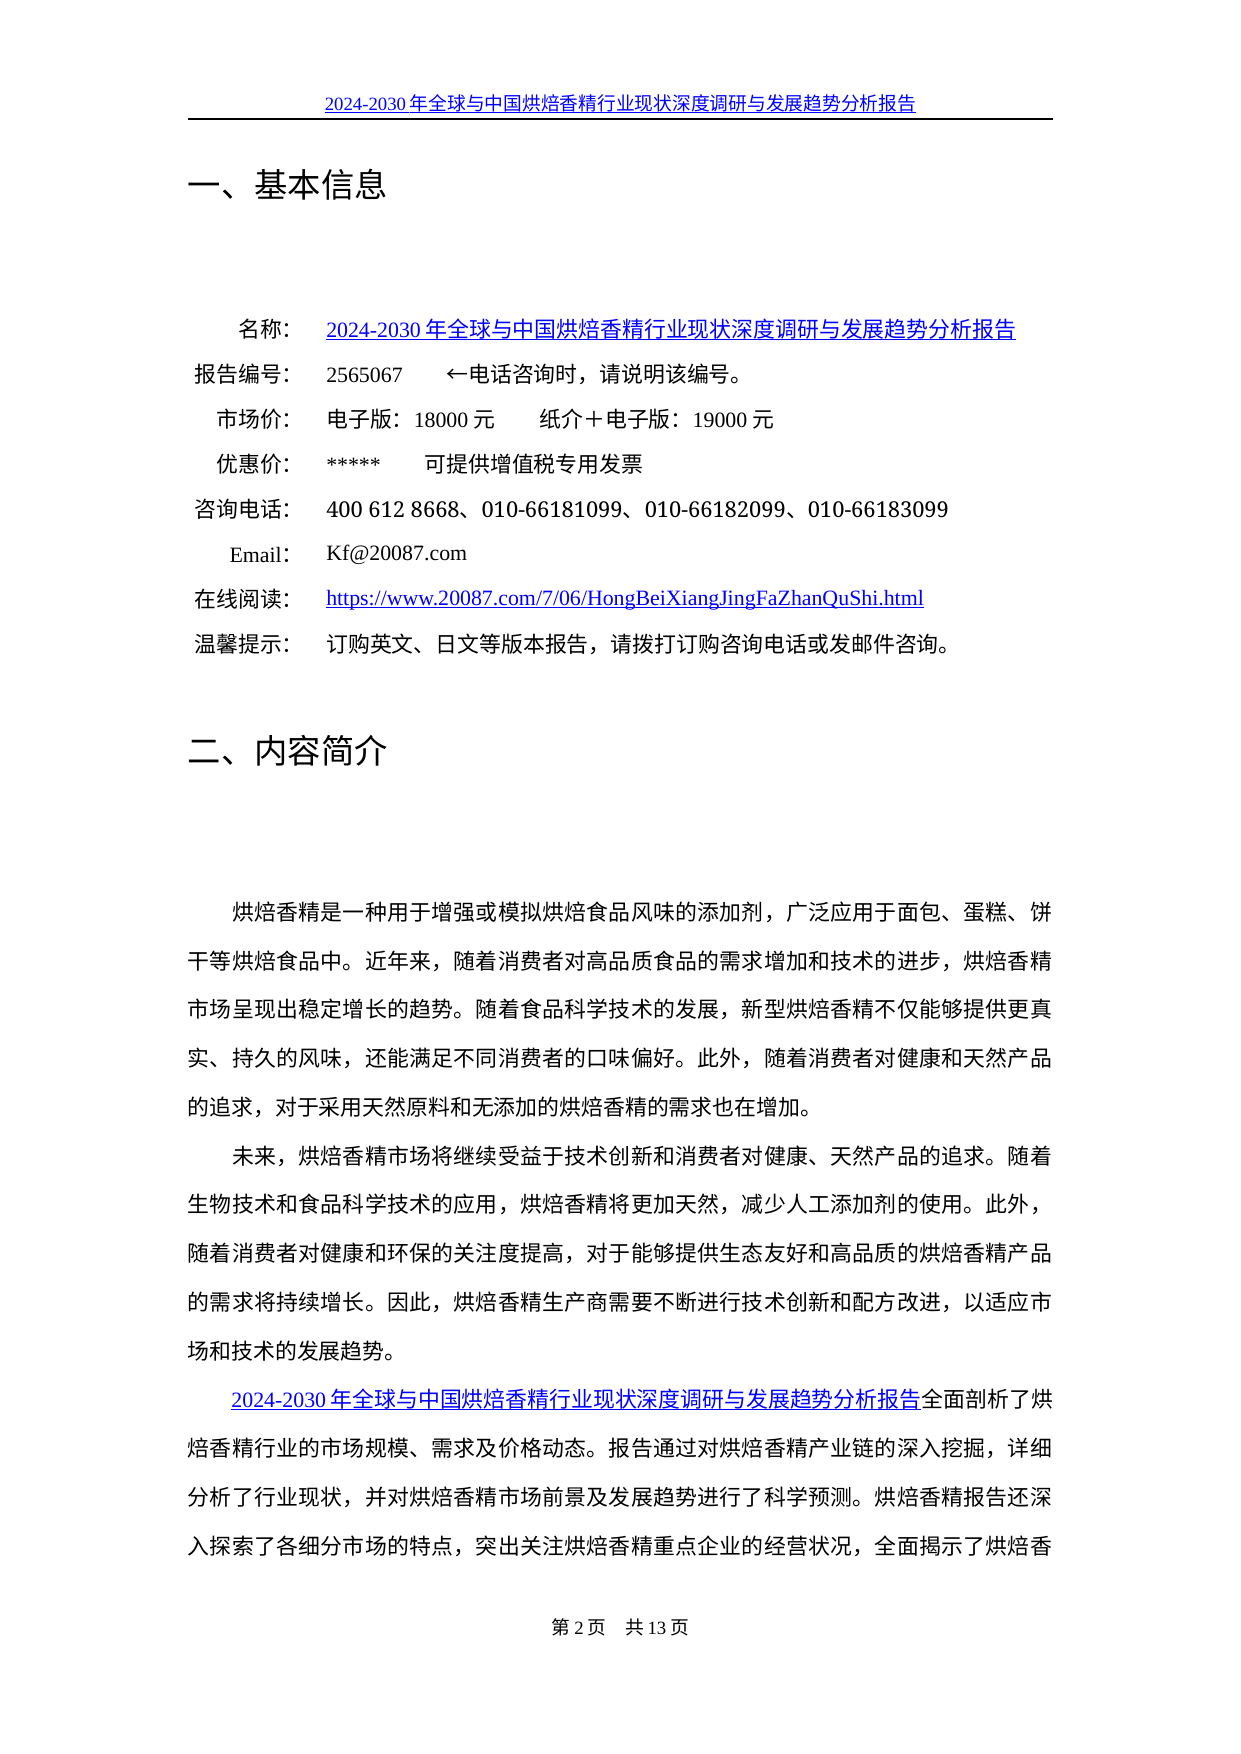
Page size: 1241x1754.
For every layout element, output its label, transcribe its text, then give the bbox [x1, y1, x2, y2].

table_header 名称： [167, 312, 315, 357]
table_cell 在线阅读： [167, 582, 315, 627]
table_cell 优惠价： [167, 447, 315, 492]
table_cell 2565067 ←电话咨询时，请说明该编号。 [315, 357, 1073, 402]
table_cell ***** 可提供增值税专用发票 [315, 447, 1073, 492]
table_cell [315, 582, 1073, 627]
table_cell Kf@20087.com [315, 537, 1073, 582]
title 一、基本信息 [187, 150, 1053, 215]
table_cell 报告编号： [167, 357, 315, 402]
table_cell 咨询电话： [167, 492, 315, 537]
title 二、内容简介 [187, 717, 1053, 782]
table_cell 电子版：18000 元 纸介＋电子版：19000 元 [315, 402, 1073, 447]
table_header 2024-2030年全球与中国烘焙香精行业现状深度调研与发展趋势分析报告 [315, 312, 1073, 357]
table_cell 市场价： [167, 402, 315, 447]
table_cell 温馨提示： [167, 627, 315, 672]
table_cell 订购英文、日文等版本报告，请拨打订购咨询电话或发邮件咨询。 [315, 627, 1073, 672]
table_cell 400 612 8668、010-66181099、010-66182099、010-66183099 [315, 492, 1073, 537]
table_cell Email： [167, 537, 315, 582]
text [187, 894, 1053, 1561]
